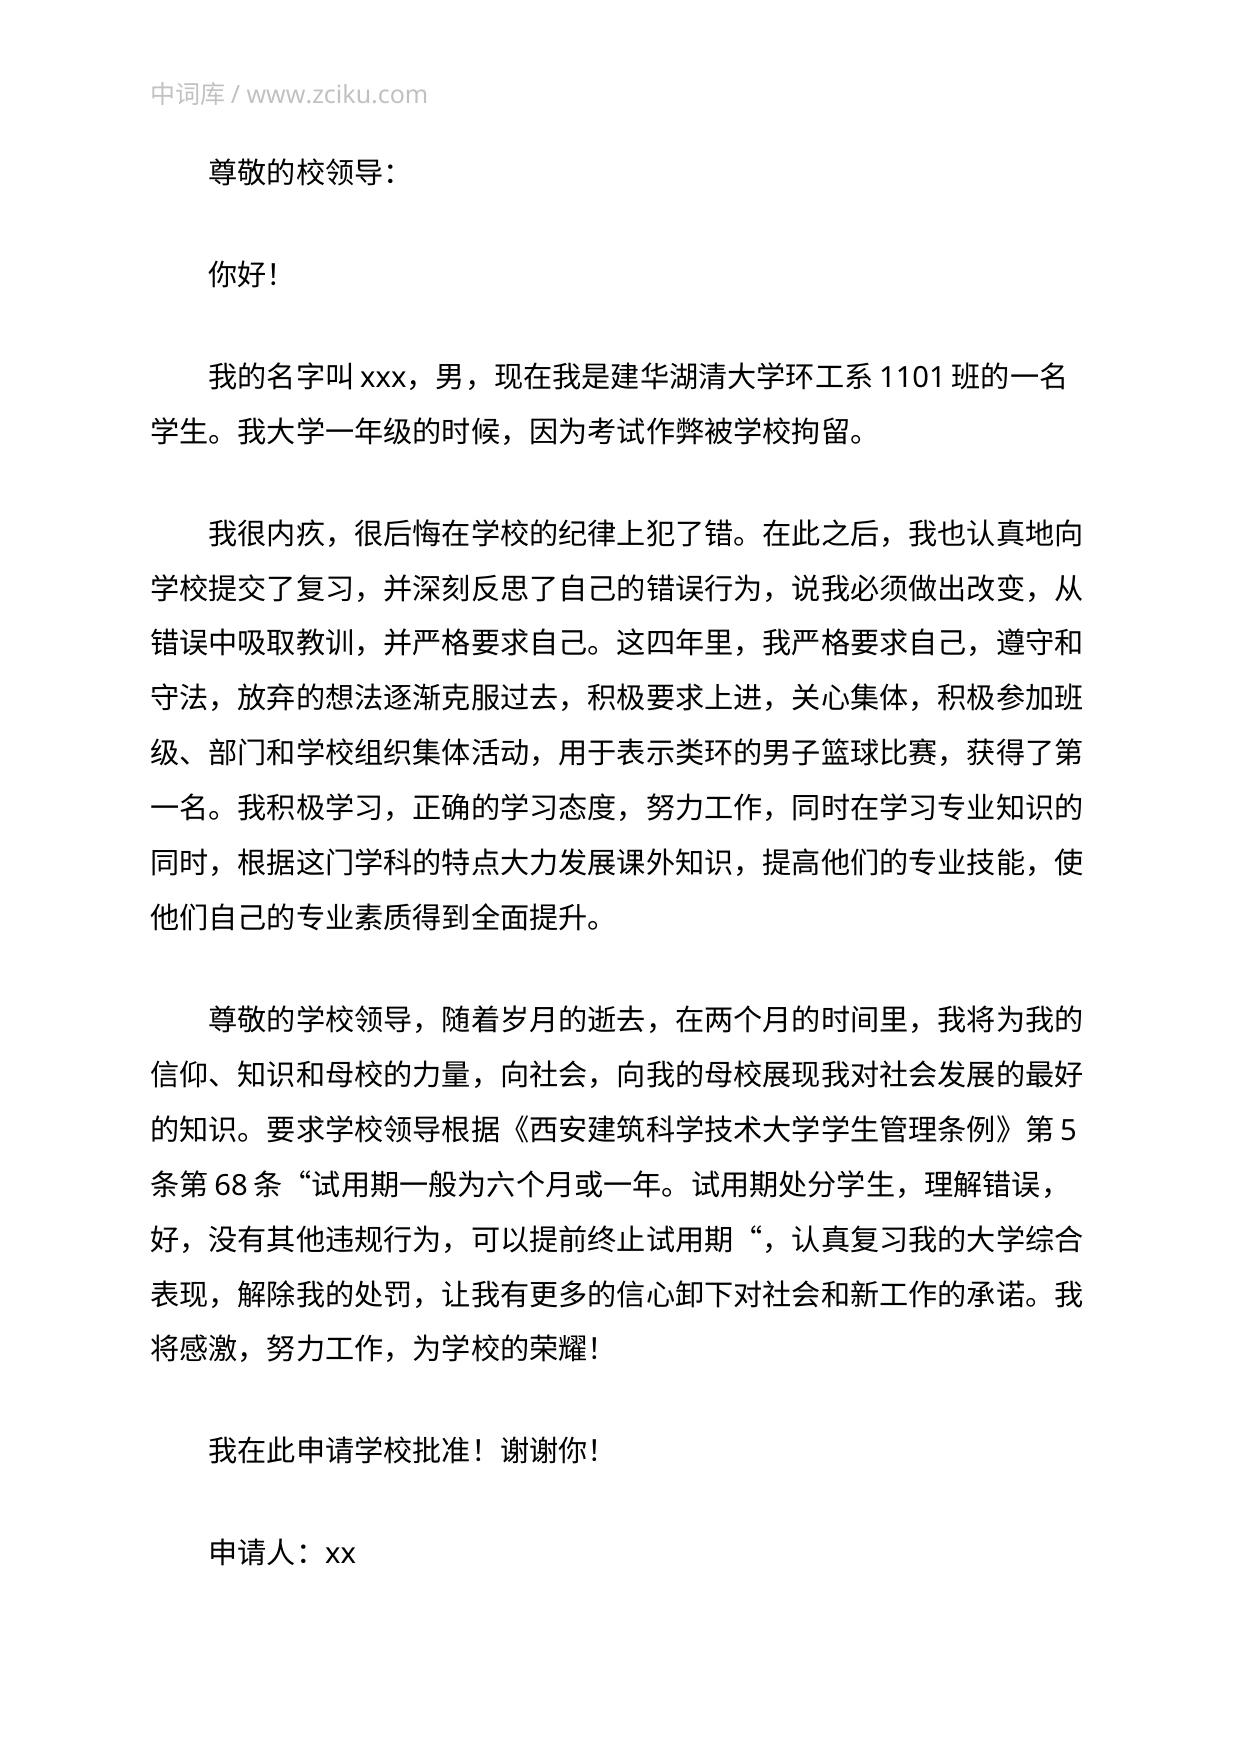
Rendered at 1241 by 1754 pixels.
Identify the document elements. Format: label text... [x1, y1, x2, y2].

text 我的名字叫xxx，男，现在我是建华湖清大学环工系1101班的一名学生。我大学一年级的时候，因为考试作弊被学校拘留。 [150, 353, 1090, 451]
text 我很内疚，很后悔在学校的纪律上犯了错。在此之后，我也认真地向学校提交了复习，并深刻反思了自己的错误行为，说我必须做出改变，从错误中吸取教训，并严格要求自己。这四年里，我严格要求自己，遵守和守法，放弃的想法逐渐克服过去，积极要求上进，关心集体，积极参加班级、部门和学校组织集体活动，用于表示类环的男子篮球比赛，获得了第一名。我积极学习，正确的学习态度，努力工作，同时在学习专业知识的同时，根据这门学科的特点大力发展课外知识，提高他们的专业技能，使他们自己的专业素质得到全面提升。 [150, 510, 1090, 937]
text 申请人：xx [150, 1529, 1090, 1572]
text 尊敬的学校领导，随着岁月的逝去，在两个月的时间里，我将为我的信仰、知识和母校的力量，向社会，向我的母校展现我对社会发展的最好的知识。要求学校领导根据《西安建筑科学技术大学学生管理条例》第5条第68条“试用期一般为六个月或一年。试用期处分学生，理解错误，好，没有其他违规行为，可以提前终止试用期“，认真复习我的大学综合表现，解除我的处罚，让我有更多的信心卸下对社会和新工作的承诺。我将感激，努力工作，为学校的荣耀！ [150, 996, 1090, 1368]
text 你好！ [150, 252, 1090, 294]
text 尊敬的校领导： [150, 150, 1090, 192]
text 我在此申请学校批准！谢谢你！ [150, 1428, 1090, 1470]
